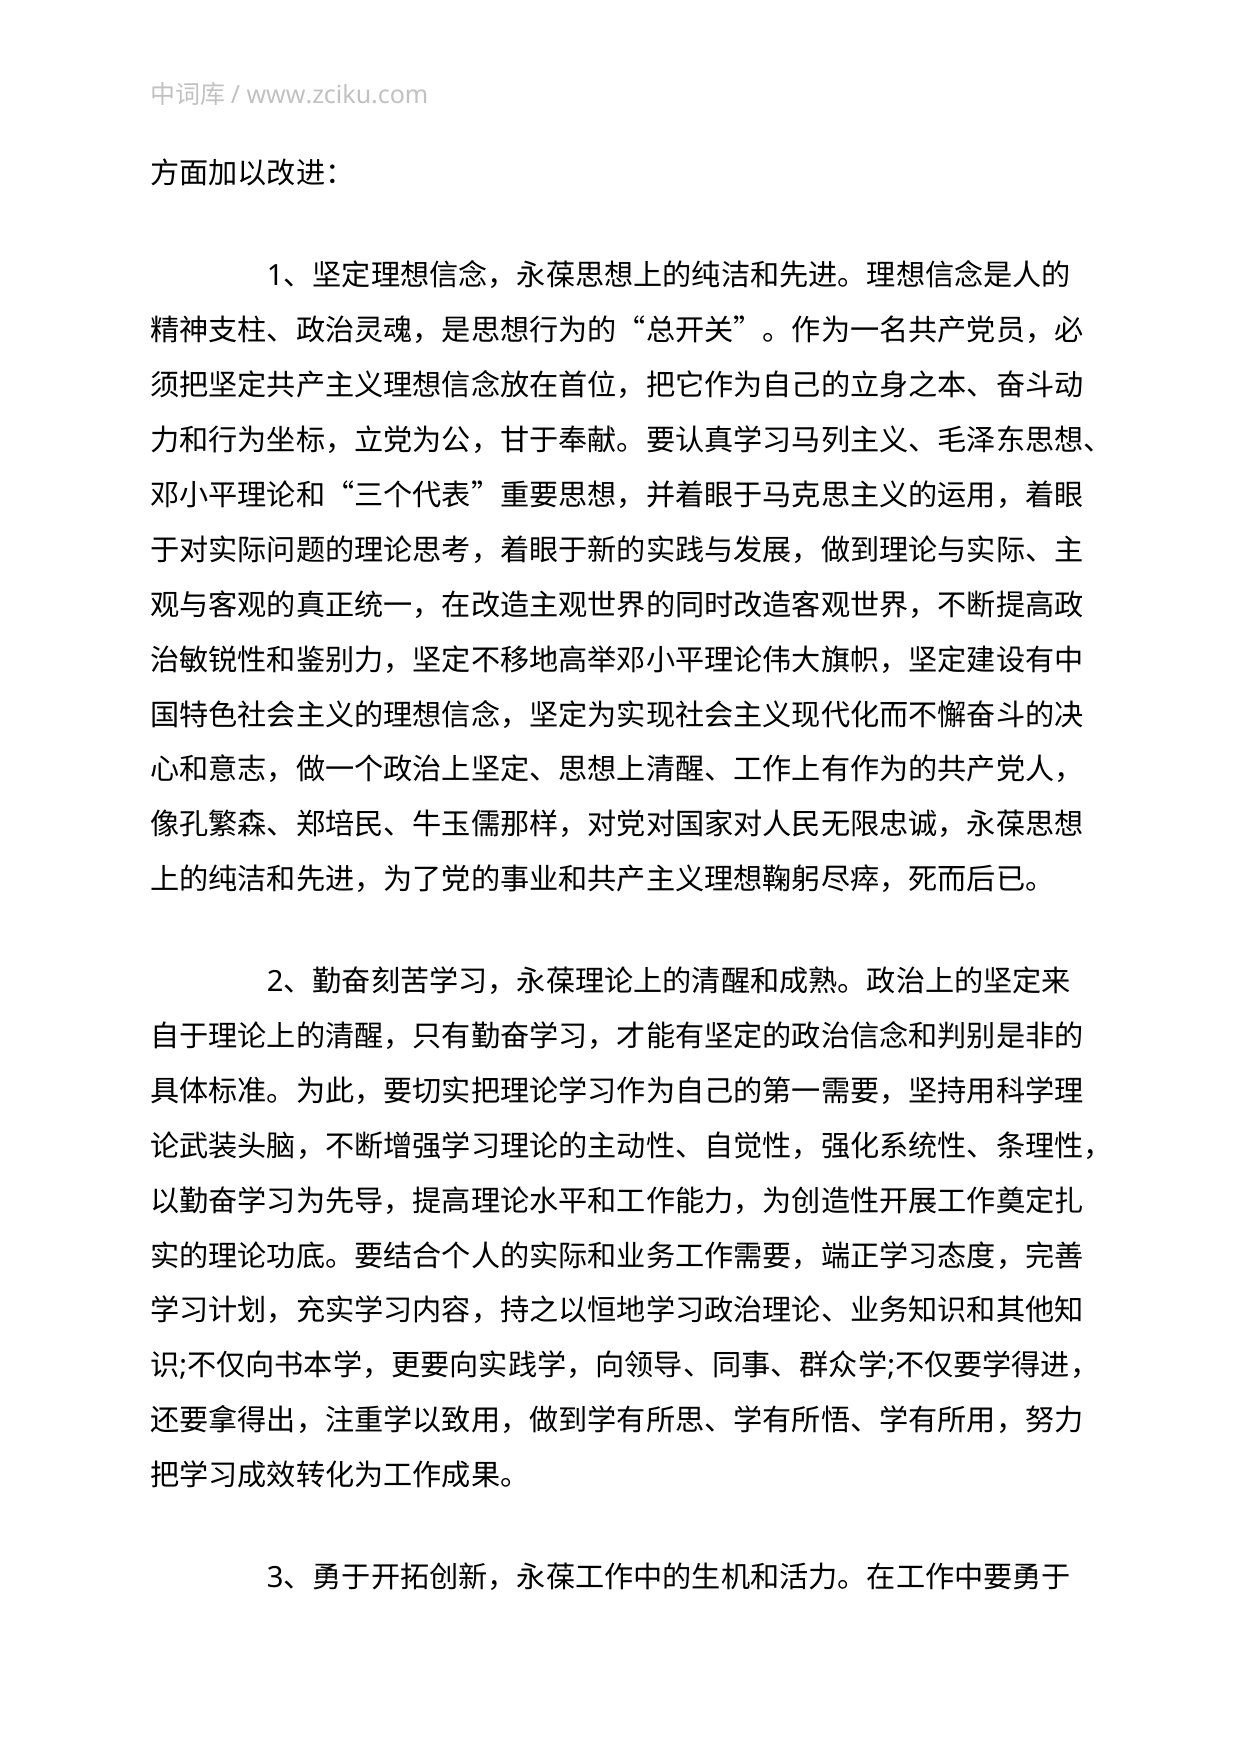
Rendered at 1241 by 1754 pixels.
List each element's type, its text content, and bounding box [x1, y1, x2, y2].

text 1、坚定理想信念，永葆思想上的纯洁和先进。理想信念是人的精神支柱、政治灵魂，是思想行为的“总开关”。作为一名共产党员，必须把坚定共产主义理想信念放在首位，把它作为自己的立身之本、奋斗动力和行为坐标，立党为公，甘于奉献。要认真学习马列主义、毛泽东思想、邓小平理论和“三个代表”重要思想，并着眼于马克思主义的运用，着眼于对实际问题的理论思考，着眼于新的实践与发展，做到理论与实际、主观与客观的真正统一，在改造主观世界的同时改造客观世界，不断提高政治敏锐性和鉴别力，坚定不移地高举邓小平理论伟大旗帜，坚定建设有中国特色社会主义的理想信念，坚定为实现社会主义现代化而不懈奋斗的决心和意志，做一个政治上坚定、思想上清醒、工作上有作为的共产党人，像孔繁森、郑培民、牛玉儒那样，对党对国家对人民无限忠诚，永葆思想上的纯洁和先进，为了党的事业和共产主义理想鞠躬尽瘁，死而后已。 [150, 252, 1090, 898]
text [150, 150, 1090, 192]
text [150, 1553, 1090, 1596]
text 2、勤奋刻苦学习，永葆理论上的清醒和成熟。政治上的坚定来自于理论上的清醒，只有勤奋学习，才能有坚定的政治信念和判别是非的具体标准。为此，要切实把理论学习作为自己的第一需要，坚持用科学理论武装头脑，不断增强学习理论的主动性、自觉性，强化系统性、条理性，以勤奋学习为先导，提高理论水平和工作能力，为创造性开展工作奠定扎实的理论功底。要结合个人的实际和业务工作需要，端正学习态度，完善学习计划，充实学习内容，持之以恒地学习政治理论、业务知识和其他知识;不仅向书本学，更要向实践学，向领导、同事、群众学;不仅要学得进，还要拿得出，注重学以致用，做到学有所思、学有所悟、学有所用，努力把学习成效转化为工作成果。 [150, 957, 1090, 1494]
